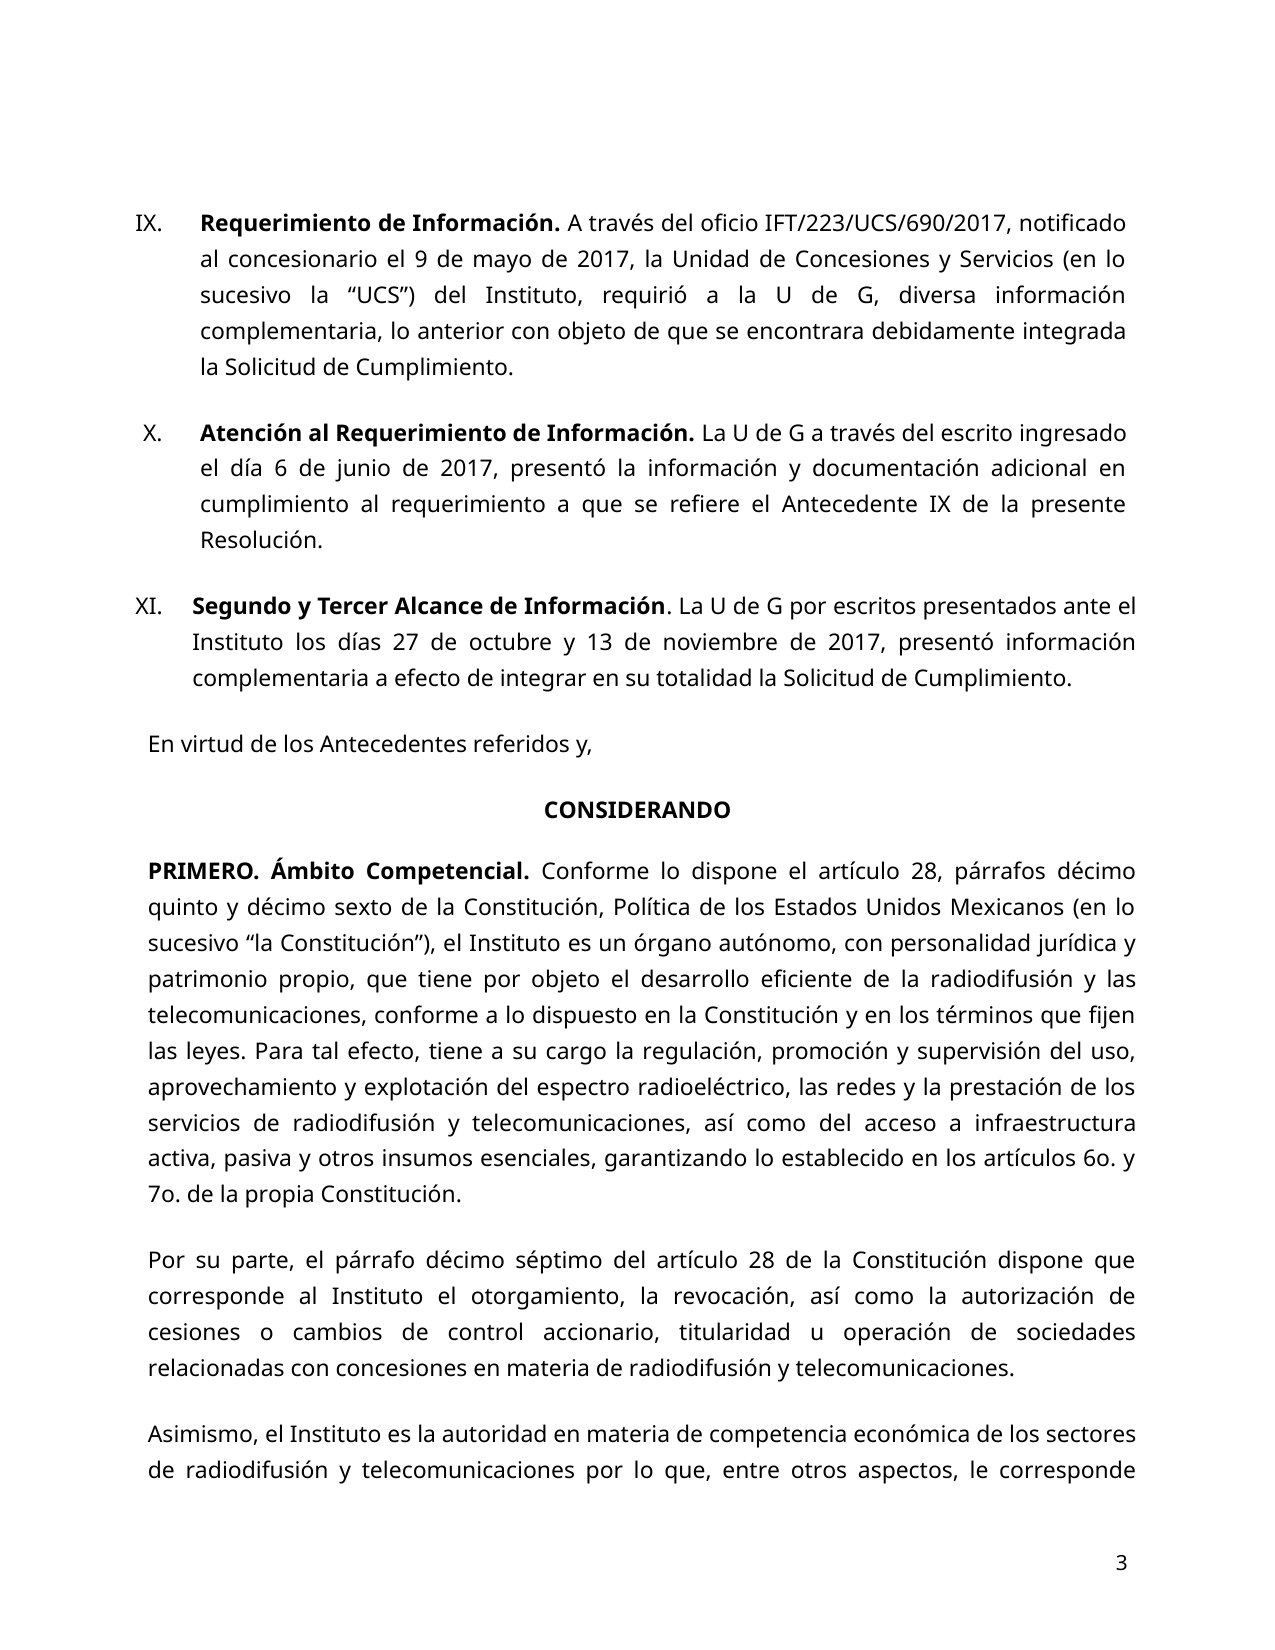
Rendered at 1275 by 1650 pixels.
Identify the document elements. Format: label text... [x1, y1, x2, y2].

subtitle CONSIDERANDO [148, 794, 1127, 825]
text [148, 1418, 1137, 1485]
text Por su parte, el párrafo décimo séptimo del artículo 28 de la Constitución dispone que corresponde al Instituto el otorgamiento, la revocación, así como la autorización de cesiones o cambios de control accionario, titularidad u operación de sociedades relacionadas con concesiones en materia de radiodifusión y telecomunicaciones. [148, 1244, 1137, 1383]
list Atención al Requerimiento de Información. La U de G a través del escrito ingresado el día 6 de junio de 2017, presentó la información y documentación adicional en cumplimiento al requerimiento a que se refiere el Antecedente IX de la presente Resolución. [162, 416, 1127, 556]
text En virtud de los Antecedentes referidos y, [148, 728, 1137, 759]
text PRIMERO. Ámbito Competencial. Conforme lo dispone el artículo 28, párrafos décimo quinto y décimo sexto de la Constitución, Política de los Estados Unidos Mexicanos (en lo sucesivo “la Constitución”), el Instituto es un órgano autónomo, con personalidad jurídica y patrimonio propio, que tiene por objeto el desarrollo eficiente de la radiodifusión y las telecomunicaciones, conforme a lo dispuesto en la Constitución y en los términos que fijen las leyes. Para tal efecto, tiene a su cargo la regulación, promoción y supervisión del uso, aprovechamiento y explotación del espectro radioeléctrico, las redes y la prestación de los servicios de radiodifusión y telecomunicaciones, así como del acceso a infraestructura activa, pasiva y otros insumos esenciales, garantizando lo establecido en los artículos 6o. y 7o. de la propia Constitución. [148, 855, 1137, 1209]
list Segundo y Tercer Alcance de Información. La U de G por escritos presentados ante el Instituto los días 27 de octubre y 13 de noviembre de 2017, presentó información complementaria a efecto de integrar en su totalidad la Solicitud de Cumplimiento. [163, 590, 1137, 693]
list Requerimiento de Información. A través del oficio IFT/223/UCS/690/2017, notificado al concesionario el 9 de mayo de 2017, la Unidad de Concesiones y Servicios (en lo sucesivo la “UCS”) del Instituto, requirió a la U de G, diversa información complementaria, lo anterior con objeto de que se encontrara debidamente integrada la Solicitud de Cumplimiento. [162, 207, 1127, 382]
